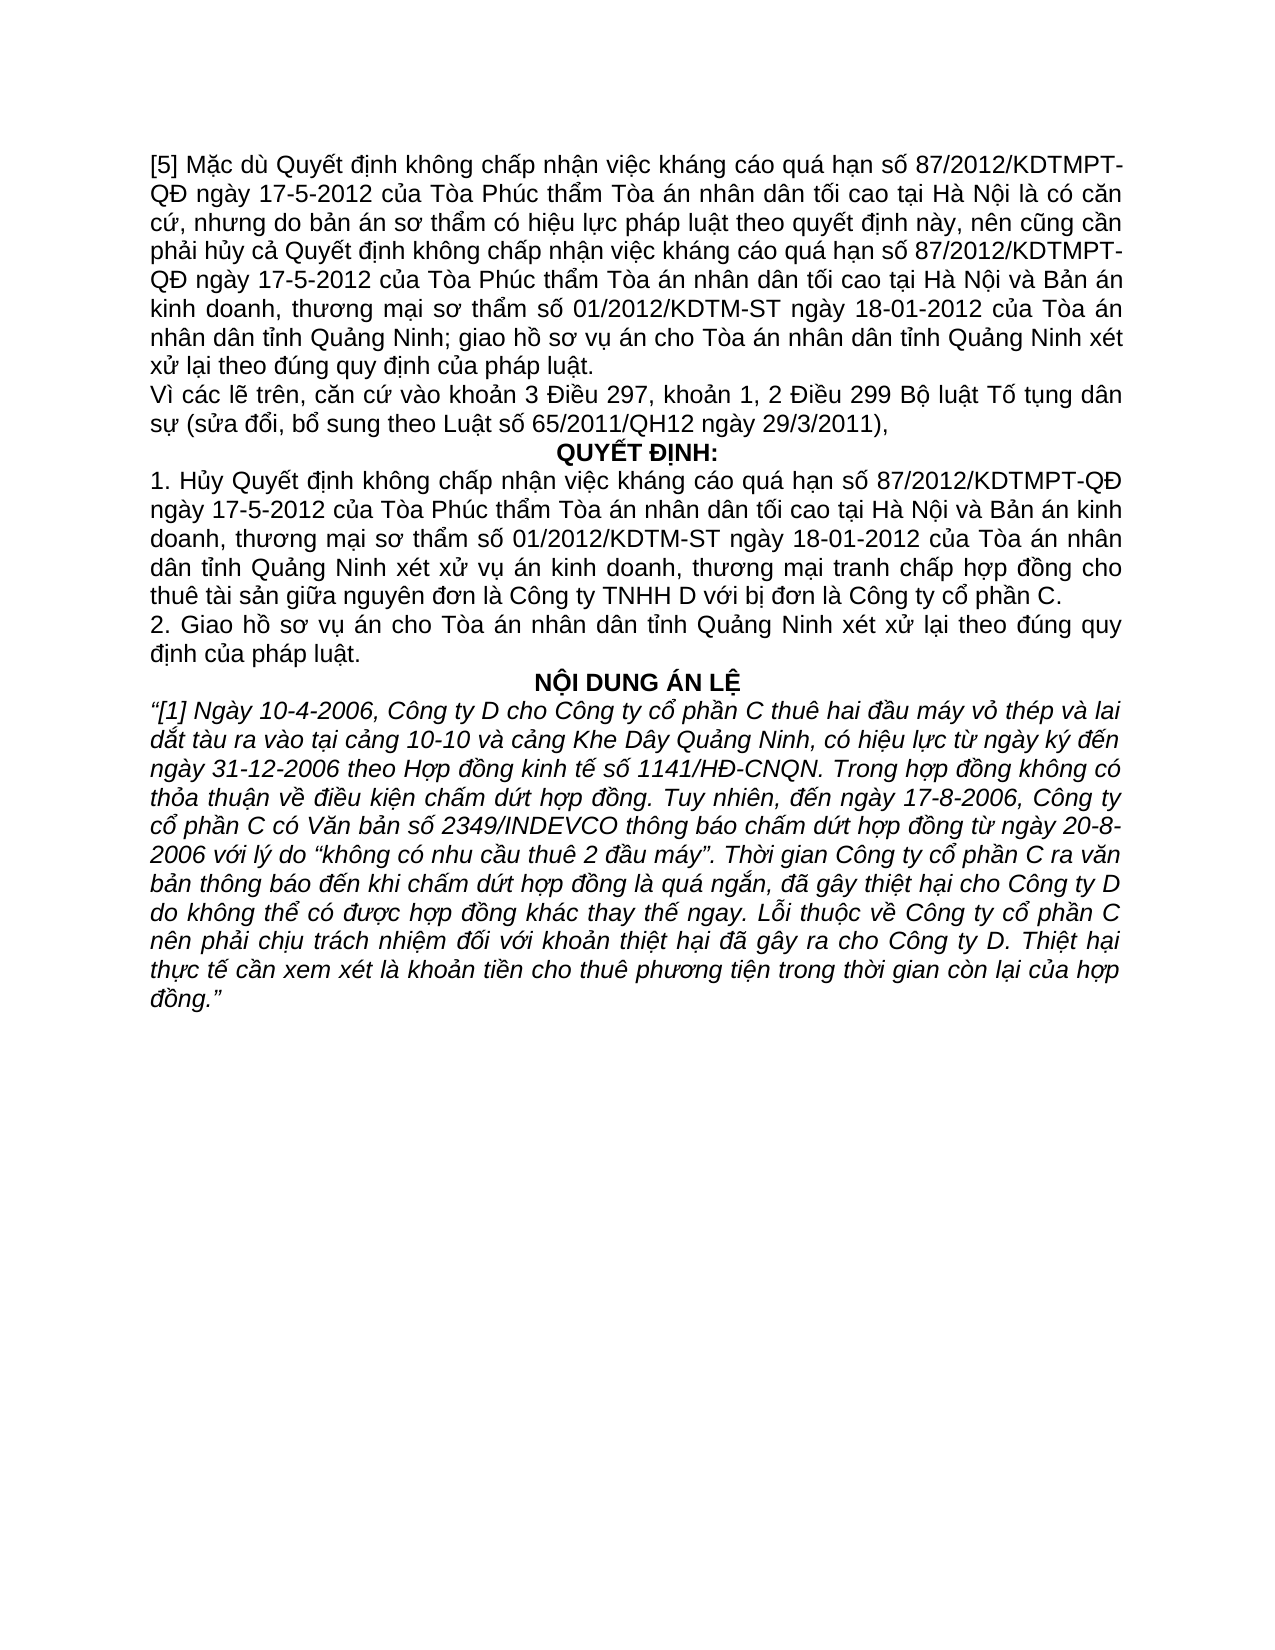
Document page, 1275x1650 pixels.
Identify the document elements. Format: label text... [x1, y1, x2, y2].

text 2. Giao hồ sơ vụ án cho Tòa án nhân dân tỉnh Quảng Ninh xét xử lại theo đúng quy định của pháp luật. [150, 610, 1125, 667]
text QUYẾT ĐỊNH: [150, 437, 1125, 466]
text 1. Hủy Quyết định không chấp nhận việc kháng cáo quá hạn số 87/2012/KDTMPT-QĐ ngày 17-5-2012 của Tòa Phúc thẩm Tòa án nhân dân tối cao tại Hà Nội và Bản án kinh doanh, thương mại sơ thẩm số 01/2012/KDTM-ST ngày 18-01-2012 của Tòa án nhân dân tỉnh Quảng Ninh xét xử vụ án kinh doanh, thương mại tranh chấp hợp đồng cho thuê tài sản giữa nguyên đơn là Công ty TNHH D với bị đơn là Công ty cổ phần C. [150, 466, 1125, 610]
text [5] Mặc dù Quyết định không chấp nhận việc kháng cáo quá hạn số 87/2012/KDTMPT-QĐ ngày 17-5-2012 của Tòa Phúc thẩm Tòa án nhân dân tối cao tại Hà Nội là có căn cứ, nhưng do bản án sơ thẩm có hiệu lực pháp luật theo quyết định này, nên cũng cần phải hủy cả Quyết định không chấp nhận việc kháng cáo quá hạn số 87/2012/KDTMPT-QĐ ngày 17-5-2012 của Tòa Phúc thẩm Tòa án nhân dân tối cao tại Hà Nội và Bản án kinh doanh, thương mại sơ thẩm số 01/2012/KDTM-ST ngày 18-01-2012 của Tòa án nhân dân tỉnh Quảng Ninh; giao hồ sơ vụ án cho Tòa án nhân dân tỉnh Quảng Ninh xét xử lại theo đúng quy định của pháp luật. [150, 150, 1125, 380]
text Vì các lẽ trên, căn cứ vào khoản 3 Điều 297, khoản 1, 2 Điều 299 Bộ luật Tố tụng dân sự (sửa đổi, bổ sung theo Luật số 65/2011/QH12 ngày 29/3/2011), [150, 380, 1125, 437]
text “[1] Ngày 10-4-2006, Công ty D cho Công ty cổ phần C thuê hai đầu máy vỏ thép và lai dắt tàu ra vào tại cảng 10-10 và cảng Khe Dây Quảng Ninh, có hiệu lực từ ngày ký đến ngày 31-12-2006 theo Hợp đồng kinh tế số 1141/HĐ-CNQN. Trong hợp đồng không có thỏa thuận về điều kiện chấm dứt hợp đồng. Tuy nhiên, đến ngày 17-8-2006, Công ty cổ phần C có Văn bản số 2349/INDEVCO thông báo chấm dứt hợp đồng từ ngày 20-8-2006 với lý do “không có nhu cầu thuê 2 đầu máy”. Thời gian Công ty cổ phần C ra văn bản thông báo đến khi chấm dứt hợp đồng là quá ngắn, đã gây thiệt hại cho Công ty D do không thể có được hợp đồng khác thay thế ngay. Lỗi thuộc về Công ty cổ phần C nên phải chịu trách nhiệm đối với khoản thiệt hại đã gây ra cho Công ty D. Thiệt hại thực tế cần xem xét là khoản tiền cho thuê phương tiện trong thời gian còn lại của hợp đồng.” [150, 696, 1125, 1012]
text NỘI DUNG ÁN LỆ [150, 667, 1125, 696]
